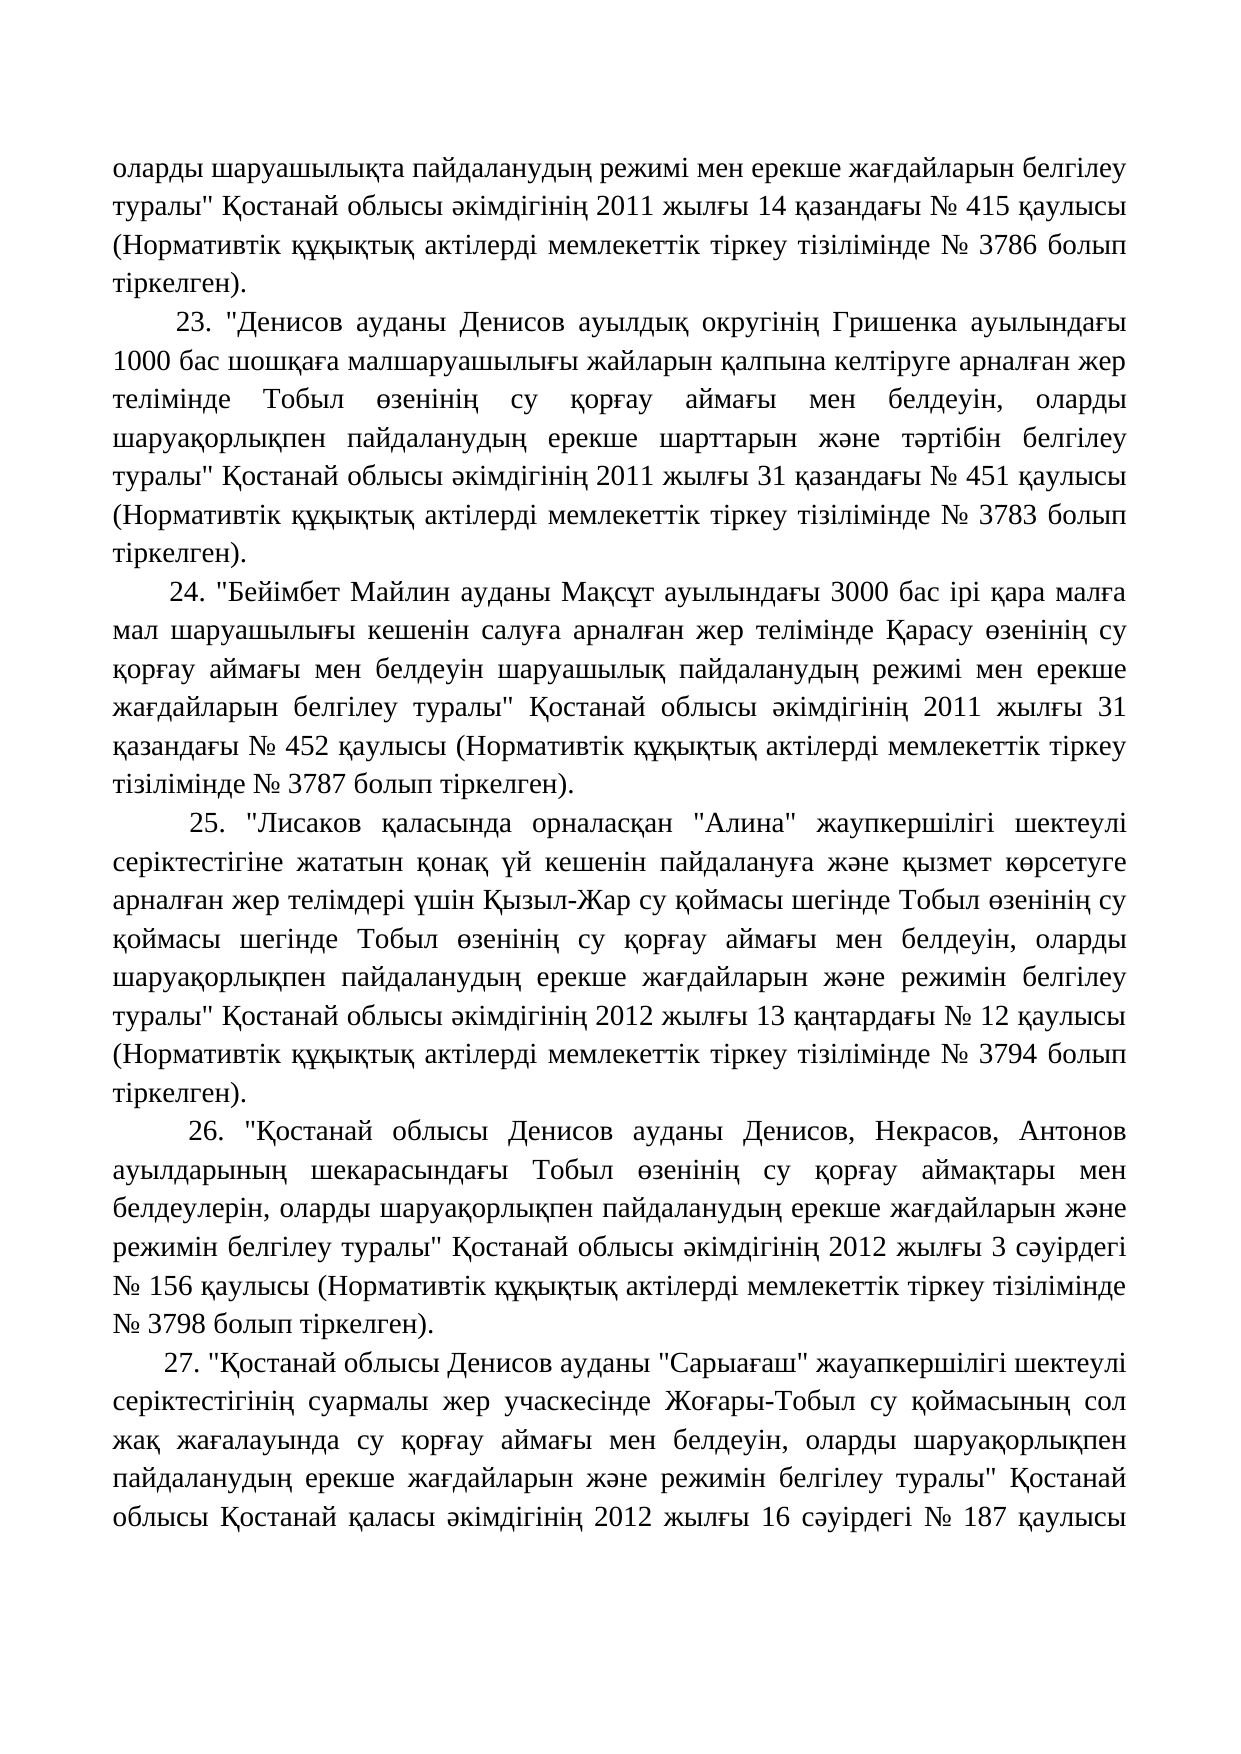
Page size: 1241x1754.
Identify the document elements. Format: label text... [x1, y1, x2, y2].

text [112, 1345, 1128, 1532]
text 24. "Бейімбет Майлин ауданы Мақсұт ауылындағы 3000 бас ірі қара малға мал шаруашылығы кешенін салуға арналған жер телімінде Қарасу өзенінің су қорғау аймағы мен белдеуін шаруашылық пайдаланудың режимі мен ерекше жағдайларын белгілеу туралы" Қостанай облысы әкімдігінің 2011 жылғы 31 қазандағы № 452 қаулысы (Нормативтік құқықтық актілерді мемлекеттік тіркеу тізілімінде № 3787 болып тіркелген). [112, 574, 1128, 800]
text 26. "Қостанай облысы Денисов ауданы Денисов, Некрасов, Антонов ауылдарының шекарасындағы Тобыл өзенінің су қорғау аймақтары мен белдеулерін, оларды шаруақорлықпен пайдаланудың ерекше жағдайларын және режимін белгілеу туралы" Қостанай облысы әкімдігінің 2012 жылғы 3 сәуірдегі № 156 қаулысы (Нормативтік құқықтық актілерді мемлекеттік тіркеу тізілімінде № 3798 болып тіркелген). [112, 1113, 1128, 1340]
text 25. "Лисаков қаласында орналасқан "Алина" жаупкершілігі шектеулі серіктестігіне жататын қонақ үй кешенін пайдалануға және қызмет көрсетуге арналған жер телімдері үшін Қызыл-Жар су қоймасы шегінде Тобыл өзенінің су қоймасы шегінде Тобыл өзенінің су қорғау аймағы мен белдеуін, оларды шаруақорлықпен пайдаланудың ерекше жағдайларын және режимін белгілеу туралы" Қостанай облысы әкімдігінің 2012 жылғы 13 қаңтардағы № 12 қаулысы (Нормативтік құқықтық актілерді мемлекеттік тіркеу тізілімінде № 3794 болып тіркелген). [112, 805, 1128, 1108]
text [112, 150, 1128, 299]
text 23. "Денисов ауданы Денисов ауылдық округінің Гришенка ауылындағы 1000 бас шошқаға малшаруашылығы жайларын қалпына келтіруге арналған жер телімінде Тобыл өзенінің су қорғау аймағы мен белдеуін, оларды шаруақорлықпен пайдаланудың ерекше шарттарын және тәртібін белгілеу туралы" Қостанай облысы әкімдігінің 2011 жылғы 31 қазандағы № 451 қаулысы (Нормативтік құқықтық актілерді мемлекеттік тіркеу тізілімінде № 3783 болып тіркелген). [112, 304, 1128, 569]
